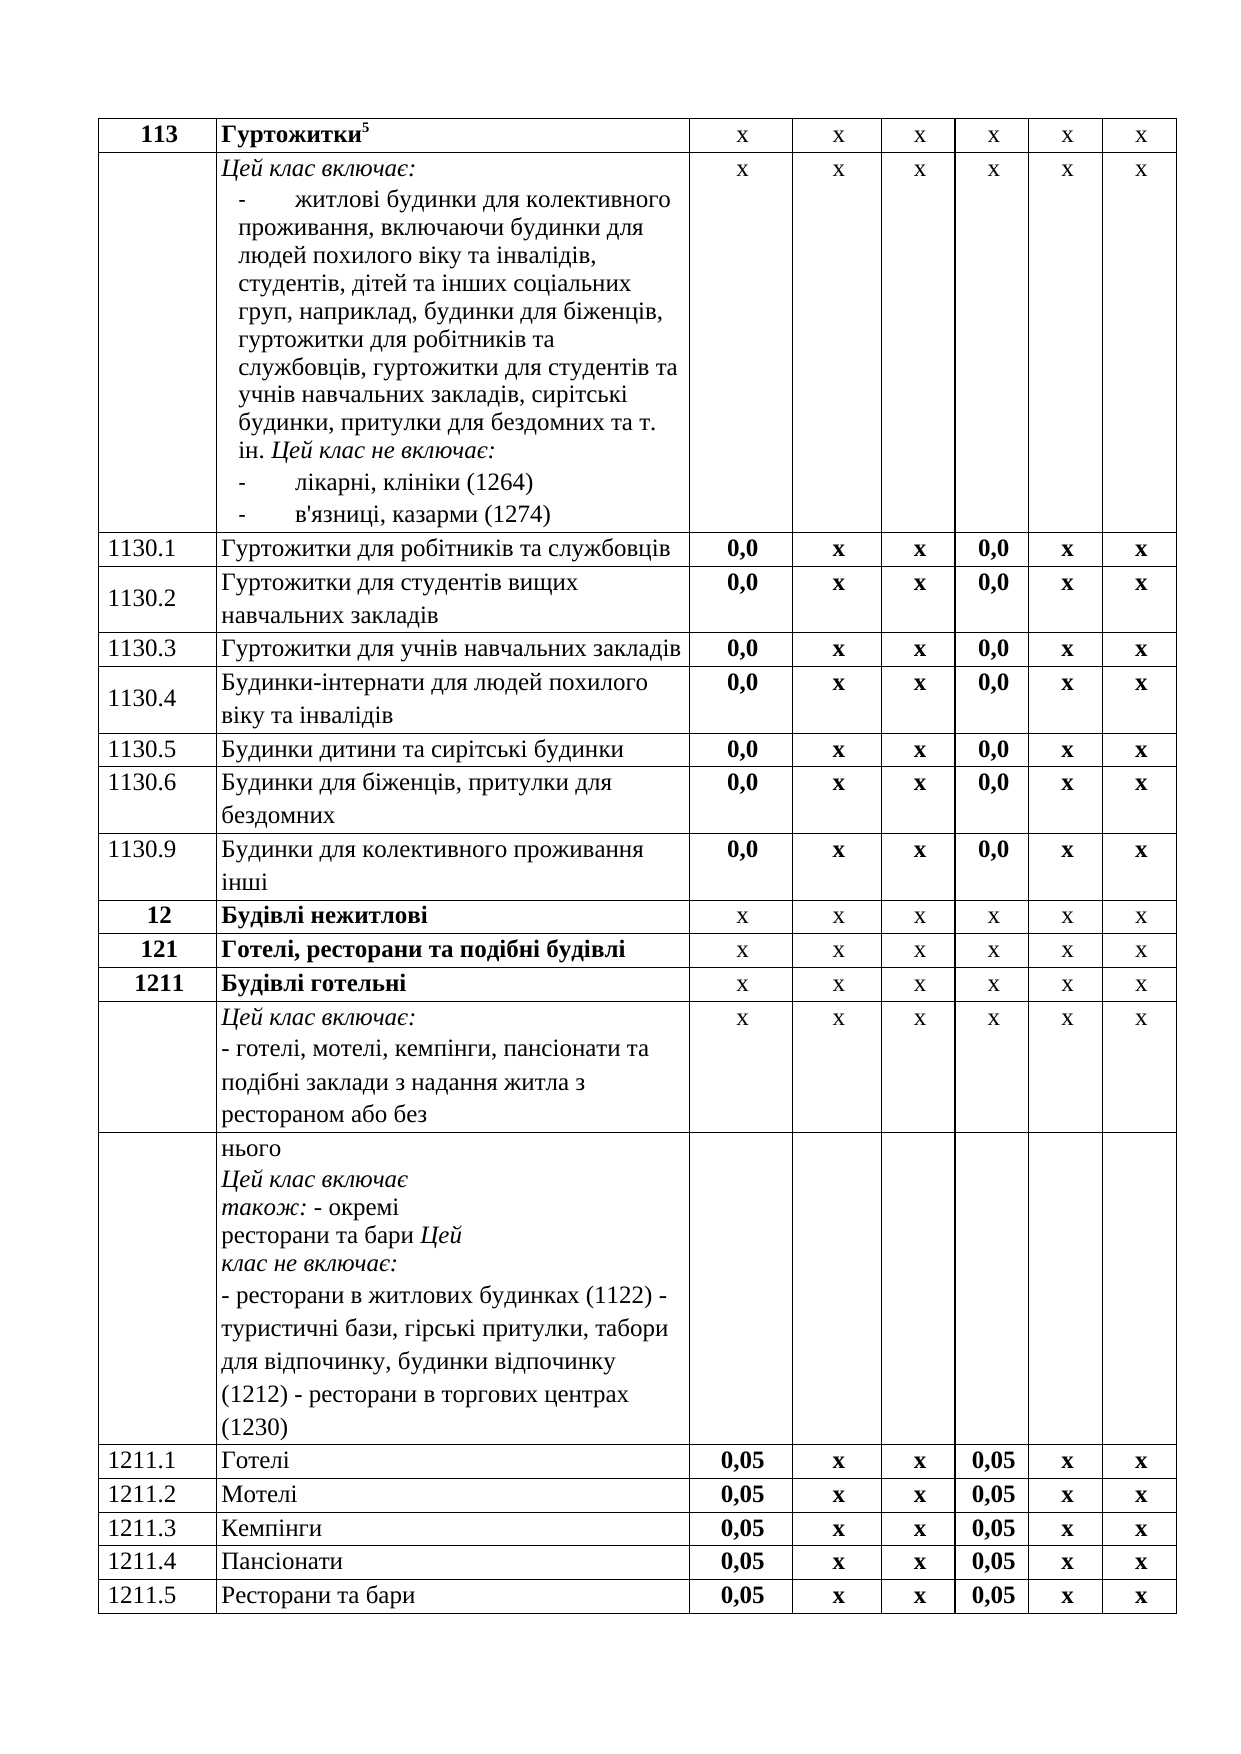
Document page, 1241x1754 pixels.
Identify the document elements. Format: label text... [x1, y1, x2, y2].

table_cell 1130.6 [99, 767, 216, 833]
table_cell х [882, 834, 954, 899]
table_cell х [882, 153, 954, 532]
table_cell х [793, 834, 881, 899]
table_cell х [793, 1445, 881, 1478]
table_cell х [1029, 119, 1102, 152]
table_cell х [793, 667, 881, 733]
table_cell 0,0 [956, 834, 1028, 899]
table_cell х [793, 767, 881, 833]
table_cell х [956, 1002, 1028, 1132]
table_cell х [882, 1479, 954, 1512]
table_cell х [882, 968, 954, 1001]
table_cell [690, 1133, 792, 1444]
table_cell х [1029, 1445, 1102, 1478]
table_cell х [956, 968, 1028, 1001]
table_cell 0,0 [690, 767, 792, 833]
table_cell х [793, 1513, 881, 1545]
table_cell х [956, 901, 1028, 933]
table_cell [99, 153, 216, 532]
table_cell х [690, 968, 792, 1001]
table_cell 1211.2 [99, 1479, 216, 1512]
table_cell Ресторани та бари [217, 1580, 689, 1613]
table_cell х [882, 1546, 954, 1579]
table_cell х [1029, 1546, 1102, 1579]
table_cell х [1103, 119, 1176, 152]
table_cell х [956, 934, 1028, 967]
table_cell 1211.1 [99, 1445, 216, 1478]
table_cell 0,05 [956, 1513, 1028, 1545]
table_cell х [690, 1002, 792, 1132]
table_cell 0,0 [690, 734, 792, 766]
table_cell х [793, 119, 881, 152]
table_cell Гуртожитки для учнів навчальних закладів [217, 633, 689, 666]
table_cell х [1103, 834, 1176, 899]
table_cell 1211.3 [99, 1513, 216, 1545]
table_cell х [1103, 1580, 1176, 1613]
table_cell х [1103, 1513, 1176, 1545]
table_cell Гуртожитки5 [217, 119, 689, 152]
table_cell Гуртожитки для студентів вищих навчальних закладів [217, 567, 689, 632]
table_cell х [793, 153, 881, 532]
table_cell [1103, 1133, 1176, 1444]
table_cell 0,0 [956, 533, 1028, 566]
table_cell 0,05 [690, 1513, 792, 1545]
table_cell 0,0 [956, 767, 1028, 833]
table_cell 113 [99, 119, 216, 152]
table_cell Будинки для колективного проживання інші [217, 834, 689, 899]
table_cell х [793, 1002, 881, 1132]
table_cell [882, 1133, 954, 1444]
table_cell х [882, 1445, 954, 1478]
table_cell [956, 1133, 1028, 1444]
table_cell 0,0 [690, 633, 792, 666]
table_cell х [1029, 734, 1102, 766]
table_cell 0,0 [690, 834, 792, 899]
table_cell 0,05 [956, 1445, 1028, 1478]
table_cell 0,0 [690, 567, 792, 632]
table_cell х [1103, 901, 1176, 933]
table_cell х [1029, 934, 1102, 967]
table_cell х [1103, 1546, 1176, 1579]
table_cell 0,05 [956, 1479, 1028, 1512]
table_cell х [690, 934, 792, 967]
table_cell х [882, 734, 954, 766]
table_cell Будинки дитини та сирітські будинки [217, 734, 689, 766]
table_cell Гуртожитки для робітників та службовців [217, 533, 689, 566]
table_cell х [793, 934, 881, 967]
table_cell х [793, 533, 881, 566]
table_cell 1130.3 [99, 633, 216, 666]
table_cell х [793, 633, 881, 666]
table_cell х [1029, 767, 1102, 833]
table_cell х [1103, 1445, 1176, 1478]
table_cell 0,05 [690, 1580, 792, 1613]
table_cell 12 [99, 901, 216, 933]
table_cell 1130.1 [99, 533, 216, 566]
table_cell х [793, 1479, 881, 1512]
table_cell 0,0 [956, 633, 1028, 666]
table_cell Будівлі готельні [217, 968, 689, 1001]
table_cell Мотелі [217, 1479, 689, 1512]
table_cell х [1029, 153, 1102, 532]
table_cell х [793, 734, 881, 766]
table_cell х [1029, 533, 1102, 566]
table_cell х [882, 1002, 954, 1132]
table_cell х [882, 567, 954, 632]
table_cell 1211 [99, 968, 216, 1001]
table_cell х [1029, 1002, 1102, 1132]
table_cell х [1103, 533, 1176, 566]
table_cell [99, 1133, 216, 1444]
table_cell х [1103, 1479, 1176, 1512]
table_cell х [793, 901, 881, 933]
table_cell нього Цей клас включає також: - окремі ресторани та бари Цей клас не включає: - ресторани в житлових будинках (1122) - туристичні бази, гірські притулки, табори для відпочинку, будинки відпочинку (1212) - ресторани в торгових центрах (1230) [217, 1133, 689, 1444]
table_cell 0,0 [690, 533, 792, 566]
table_cell 0,05 [690, 1546, 792, 1579]
table_cell х [1029, 1513, 1102, 1545]
table_cell х [882, 767, 954, 833]
table_cell Цей клас включає: - готелі, мотелі, кемпінги, пансіонати та подібні заклади з надання житла з рестораном або без [217, 1002, 689, 1132]
table_cell х [956, 119, 1028, 152]
table_cell Будинки для біженців, притулки для бездомних [217, 767, 689, 833]
table_cell х [1029, 1580, 1102, 1613]
table_cell х [1103, 667, 1176, 733]
table_cell х [1103, 153, 1176, 532]
table_cell х [690, 119, 792, 152]
table_cell 0,0 [956, 567, 1028, 632]
table_cell 0,05 [690, 1479, 792, 1512]
table_cell х [1029, 968, 1102, 1001]
table_cell х [793, 1580, 881, 1613]
table_cell Готелі, ресторани та подібні будівлі [217, 934, 689, 967]
table_cell х [882, 901, 954, 933]
table_cell 121 [99, 934, 216, 967]
table_cell 0,05 [956, 1580, 1028, 1613]
table_cell х [1103, 1002, 1176, 1132]
table_cell х [882, 533, 954, 566]
table_cell х [882, 1513, 954, 1545]
table_cell х [1103, 767, 1176, 833]
table_cell х [1029, 567, 1102, 632]
table_cell [1029, 1133, 1102, 1444]
table_cell х [1029, 1479, 1102, 1512]
table_cell х [882, 667, 954, 733]
table_cell [793, 1133, 881, 1444]
table_cell х [1103, 633, 1176, 666]
table_cell х [1029, 667, 1102, 733]
table_cell 1130.9 [99, 834, 216, 899]
table_cell Готелі [217, 1445, 689, 1478]
table_cell 0,0 [690, 667, 792, 733]
table_cell [99, 1002, 216, 1132]
table_cell Кемпінги [217, 1513, 689, 1545]
table_cell Цей клас включає: житлові будинки для колективного проживання, включаючи будинки для людей похилого віку та інвалідів, студентів, дітей та інших соціальних груп, наприклад, будинки для біженців, гуртожитки для робітників та службовців, гуртожитки для студентів та учнів навчальних закладів, сирітські будинки, притулки для бездомних та т. ін. Цей клас не включає: лікарні, клініки (1264) в'язниці, казарми (1274) [217, 153, 689, 532]
table_cell х [1029, 901, 1102, 933]
table_cell х [956, 153, 1028, 532]
table_cell Пансіонати [217, 1546, 689, 1579]
table_cell х [882, 934, 954, 967]
table_cell х [1029, 633, 1102, 666]
table_cell х [882, 633, 954, 666]
table_cell х [793, 968, 881, 1001]
table_cell х [690, 901, 792, 933]
table_cell 0,05 [690, 1445, 792, 1478]
table_cell 1211.5 [99, 1580, 216, 1613]
table_cell 1211.4 [99, 1546, 216, 1579]
table_cell х [1103, 968, 1176, 1001]
table_cell х [882, 119, 954, 152]
table_cell 1130.2 [99, 567, 216, 632]
table_cell 1130.4 [99, 667, 216, 733]
table_cell х [690, 153, 792, 532]
table_cell 0,05 [956, 1546, 1028, 1579]
table_cell Будівлі нежитлові [217, 901, 689, 933]
table_cell Будинки-інтернати для людей похилого віку та інвалідів [217, 667, 689, 733]
table_cell х [1029, 834, 1102, 899]
table_cell 1130.5 [99, 734, 216, 766]
table_cell х [793, 1546, 881, 1579]
table_cell х [793, 567, 881, 632]
table_cell х [882, 1580, 954, 1613]
table_cell 0,0 [956, 734, 1028, 766]
table_cell х [1103, 934, 1176, 967]
table_cell х [1103, 567, 1176, 632]
table_cell х [1103, 734, 1176, 766]
table_cell 0,0 [956, 667, 1028, 733]
